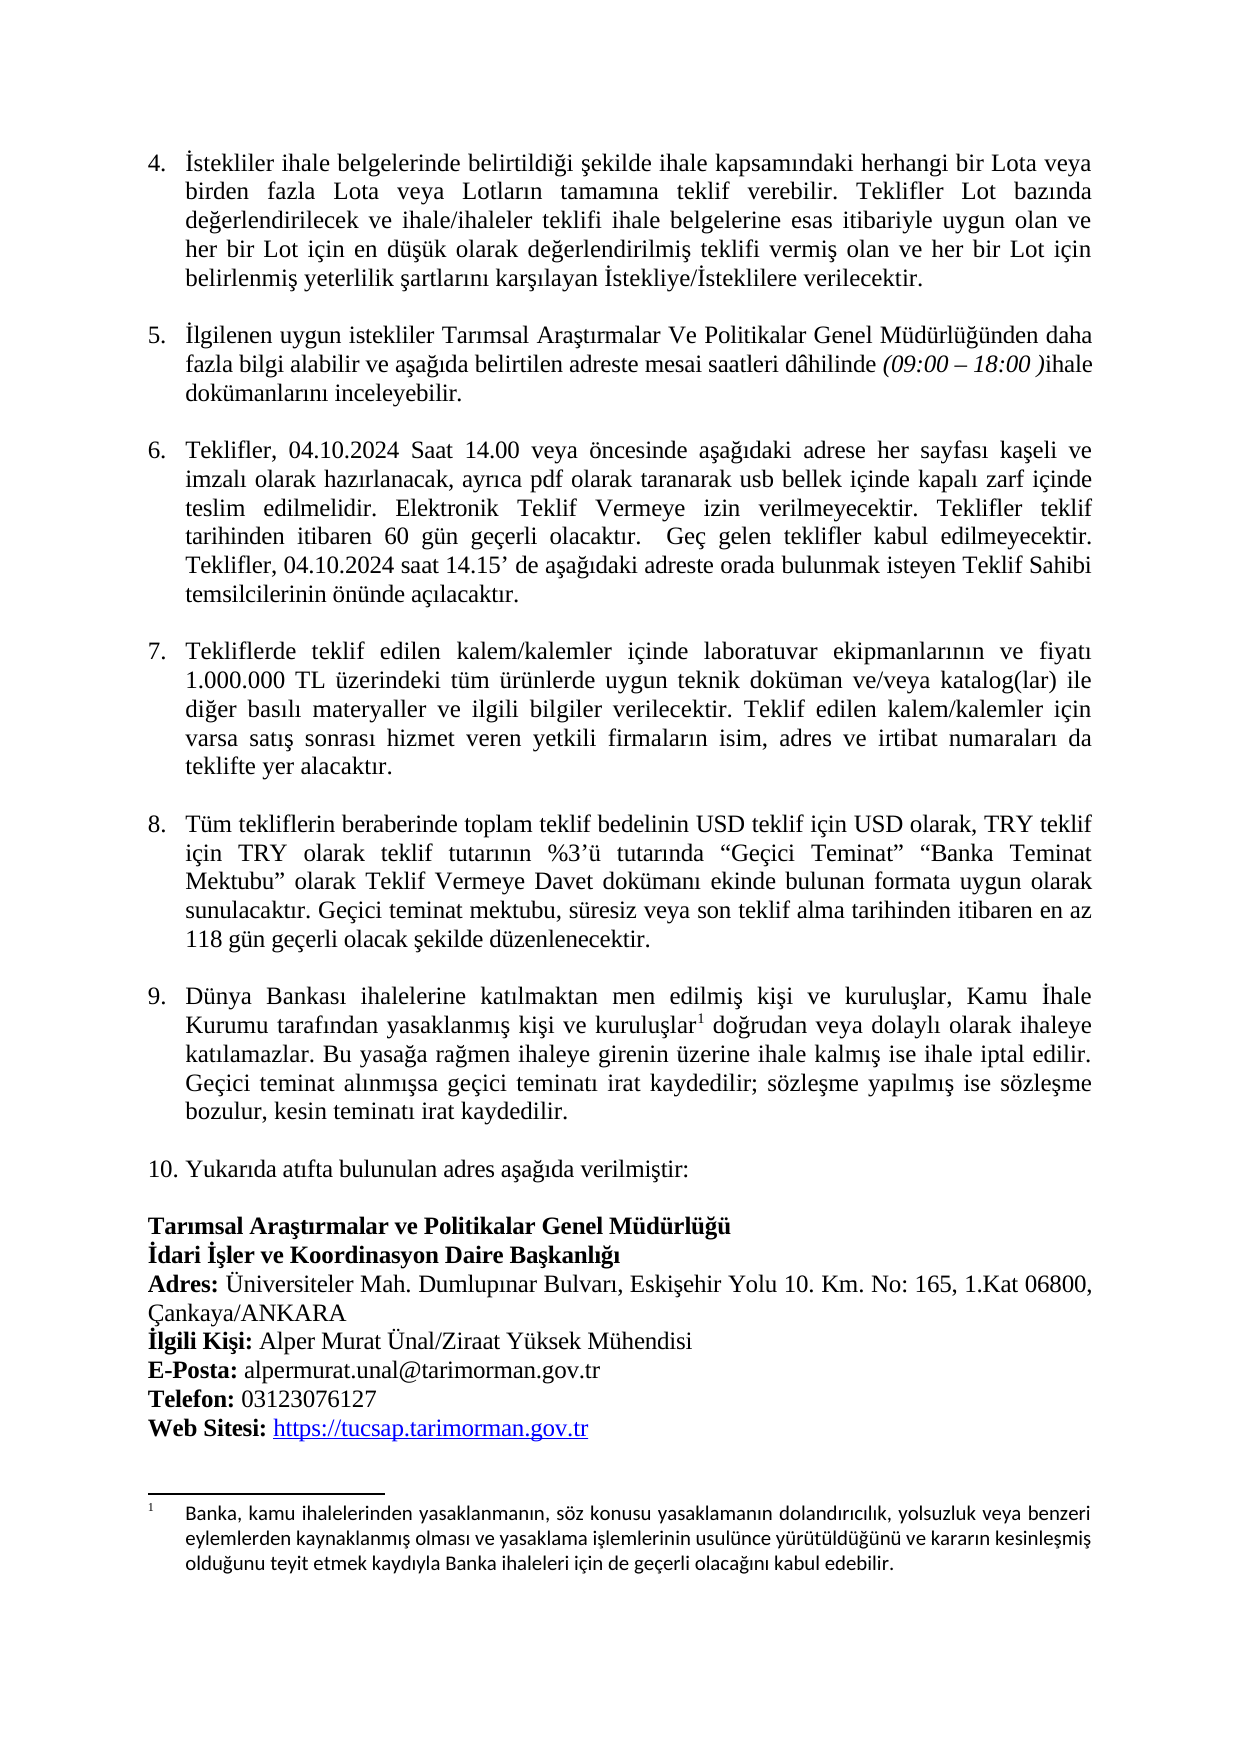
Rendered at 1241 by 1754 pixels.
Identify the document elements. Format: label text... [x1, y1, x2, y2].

list Dünya Bankası ihalelerine katılmaktan men edilmiş kişi ve kuruluşlar, Kamu İhale Kurumu tarafından yasaklanmış kişi ve kuruluşlar doğrudan veya dolaylı olarak ihaleye katılamazlar. Bu yasağa rağmen ihaleye girenin üzerine ihale kalmış ise ihale iptal edilir. Geçici teminat alınmışsa geçici teminatı irat kaydedilir; sözleşme yapılmış ise sözleşme bozulur, kesin teminatı irat kaydedilir. [148, 981, 1093, 1125]
text Web Sitesi: https://tucsap.tarimorman.gov.tr [148, 1413, 1093, 1441]
list Tüm tekliflerin beraberinde toplam teklif bedelinin USD teklif için USD olarak, TRY teklif için TRY olarak teklif tutarının %3’ü tutarında “Geçici Teminat” “Banka Teminat Mektubu” olarak Teklif Vermeye Davet dokümanı ekinde bulunan formata uygun olarak sunulacaktır. Geçici teminat mektubu, süresiz veya son teklif alma tarihinden itibaren en az 118 gün geçerli olacak şekilde düzenlenecektir. [148, 809, 1093, 953]
list Yukarıda atıfta bulunulan adres aşağıda verilmiştir: [148, 1154, 1093, 1183]
text İdari İşler ve Koordinasyon Daire Başkanlığı [148, 1240, 1093, 1269]
text E-Posta: alpermurat.unal@tarimorman.gov.tr [148, 1355, 1093, 1384]
list İlgilenen uygun istekliler Tarımsal Araştırmalar Ve Politikalar Genel Müdürlüğünden daha fazla bilgi alabilir ve aşağıda belirtilen adreste mesai saatleri dâhilinde (09:00 – 18:00 )ihale dokümanlarını inceleyebilir. [148, 320, 1093, 406]
list İstekliler ihale belgelerinde belirtildiği şekilde ihale kapsamındaki herhangi bir Lota veya birden fazla Lota veya Lotların tamamına teklif verebilir. Teklifler Lot bazında değerlendirilecek ve ihale/ihaleler teklifi ihale belgelerine esas itibariyle uygun olan ve her bir Lot için en düşük olarak değerlendirilmiş teklifi vermiş olan ve her bir Lot için belirlenmiş yeterlilik şartlarını karşılayan İstekliye/İsteklilere verilecektir. [148, 148, 1093, 291]
list Teklifler, 04.10.2024 Saat 14.00 veya öncesinde aşağıdaki adrese her sayfası kaşeli ve imzalı olarak hazırlanacak, ayrıca pdf olarak taranarak usb bellek içinde kapalı zarf içinde teslim edilmelidir. Elektronik Teklif Vermeye izin verilmeyecektir. Teklifler teklif tarihinden itibaren 60 gün geçerli olacaktır. Geç gelen teklifler kabul edilmeyecektir. Teklifler, 04.10.2024 saat 14.15’ de aşağıdaki adreste orada bulunmak isteyen Teklif Sahibi temsilcilerinin önünde açılacaktır. [148, 435, 1093, 608]
text Tarımsal Araştırmalar ve Politikalar Genel Müdürlüğü [148, 1211, 1093, 1240]
text Telefon: 03123076127 [148, 1384, 1093, 1413]
text Adres: Üniversiteler Mah. Dumlupınar Bulvarı, Eskişehir Yolu 10. Km. No: 165, 1.Kat 06800, Çankaya/ANKARA [148, 1269, 1093, 1326]
text İlgili Kişi: Alper Murat Ünal/Ziraat Yüksek Mühendisi [148, 1326, 1093, 1355]
list Tekliflerde teklif edilen kalem/kalemler içinde laboratuvar ekipmanlarının ve fiyatı 1.000.000 TL üzerindeki tüm ürünlerde uygun teknik doküman ve/veya katalog(lar) ile diğer basılı materyaller ve ilgili bilgiler verilecektir. Teklif edilen kalem/kalemler için varsa satış sonrası hizmet veren yetkili firmaların isim, adres ve irtibat numaraları da teklifte yer alacaktır. [148, 636, 1093, 780]
